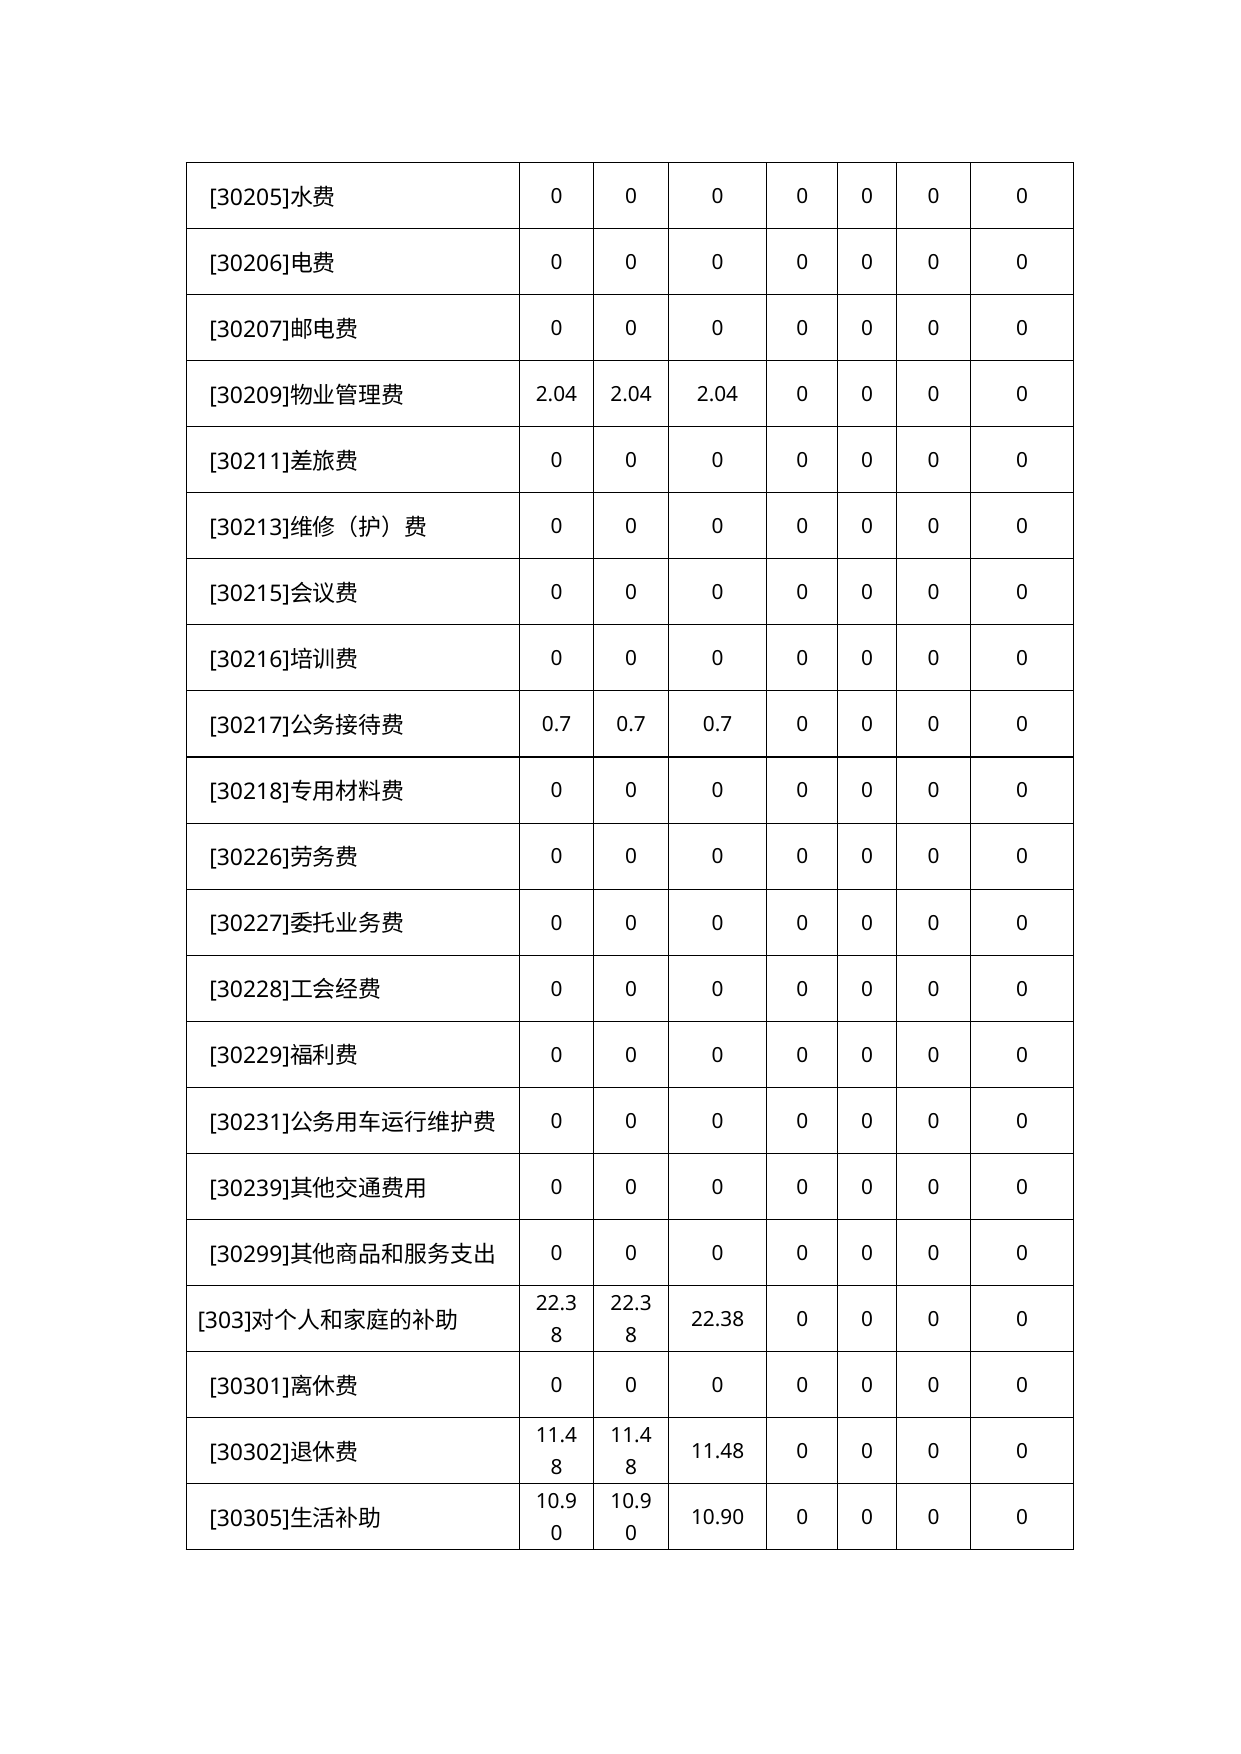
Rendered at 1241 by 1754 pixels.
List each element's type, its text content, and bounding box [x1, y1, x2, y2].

table_cell 0 [838, 427, 896, 492]
table_cell 0 [669, 493, 766, 558]
table_cell 0 [897, 691, 970, 756]
table_cell 0 [520, 427, 593, 492]
table_cell 0 [897, 758, 970, 822]
table_cell 0 [838, 229, 896, 294]
table_cell 0 [520, 890, 593, 954]
table_cell 0 [520, 758, 593, 822]
table_cell 0 [971, 758, 1073, 822]
table_cell 0 [520, 1022, 593, 1087]
table_cell 0 [838, 758, 896, 822]
table_cell 0 [767, 890, 837, 954]
table_cell 0.7 [594, 691, 668, 756]
table_cell 0 [897, 824, 970, 888]
table_cell 0 [767, 493, 837, 558]
table_cell 0 [669, 295, 766, 360]
table_cell 0 [897, 163, 970, 228]
table_cell 0 [669, 163, 766, 228]
table_cell 0 [520, 1352, 593, 1417]
table_cell 0 [520, 163, 593, 228]
table_cell 0 [767, 361, 837, 426]
table_cell 0 [767, 758, 837, 822]
table_cell 0 [767, 1088, 837, 1153]
table_cell 0 [897, 1286, 970, 1351]
table_cell [30299]其他商品和服务支出 [187, 1220, 519, 1285]
table_cell 0 [594, 890, 668, 954]
table_cell 0 [971, 824, 1073, 888]
table_cell 22.38 [520, 1286, 593, 1351]
table_cell 2.04 [669, 361, 766, 426]
table_cell 0 [767, 691, 837, 756]
table_cell 0 [594, 493, 668, 558]
table_cell 0 [767, 427, 837, 492]
table_cell 0 [767, 295, 837, 360]
table_cell 0 [594, 1352, 668, 1417]
table_cell 10.90 [520, 1484, 593, 1549]
table_cell 10.90 [669, 1484, 766, 1549]
table_cell 0 [897, 1154, 970, 1219]
table_cell 0 [971, 890, 1073, 954]
table_cell 0 [838, 691, 896, 756]
table_cell 0 [520, 493, 593, 558]
table_cell 0 [767, 163, 837, 228]
table_cell 0 [897, 1220, 970, 1285]
table_cell 2.04 [520, 361, 593, 426]
table_cell 0 [971, 163, 1073, 228]
table_cell 0 [838, 625, 896, 690]
table_cell 0 [897, 361, 970, 426]
table_cell 0.7 [669, 691, 766, 756]
table_cell [30211]差旅费 [187, 427, 519, 492]
table_cell [30226]劳务费 [187, 824, 519, 888]
table_cell 0 [971, 956, 1073, 1021]
table_cell 0 [669, 956, 766, 1021]
table_cell 0 [971, 625, 1073, 690]
table_cell 0 [971, 295, 1073, 360]
table_cell 0 [767, 824, 837, 888]
table_cell 0 [971, 691, 1073, 756]
table_cell 0 [971, 361, 1073, 426]
table_cell 0 [669, 824, 766, 888]
table_cell [30213]维修（护）费 [187, 493, 519, 558]
table_cell 0 [520, 625, 593, 690]
table_cell 0 [767, 1220, 837, 1285]
table_cell 0 [838, 1154, 896, 1219]
table_cell 0.7 [520, 691, 593, 756]
table_cell 0 [838, 1286, 896, 1351]
table_cell 2.04 [594, 361, 668, 426]
table_cell 0 [971, 1022, 1073, 1087]
table_cell 0 [669, 758, 766, 822]
table_cell 0 [594, 427, 668, 492]
table_cell 0 [971, 1088, 1073, 1153]
table_cell [30305]生活补助 [187, 1484, 519, 1549]
table_cell 0 [669, 229, 766, 294]
table_cell 0 [971, 1154, 1073, 1219]
table_cell 0 [767, 625, 837, 690]
table_cell [30206]电费 [187, 229, 519, 294]
table_cell 0 [838, 361, 896, 426]
table_cell 0 [669, 625, 766, 690]
table_cell 0 [669, 559, 766, 624]
table_cell 0 [897, 559, 970, 624]
table_cell 0 [838, 956, 896, 1021]
table_cell [30207]邮电费 [187, 295, 519, 360]
table_cell 0 [594, 295, 668, 360]
table_cell [30216]培训费 [187, 625, 519, 690]
table_cell 0 [838, 295, 896, 360]
table_cell 0 [838, 163, 896, 228]
table_cell 0 [971, 493, 1073, 558]
table_cell 0 [767, 1154, 837, 1219]
table_cell 0 [971, 1352, 1073, 1417]
table_cell 0 [838, 1418, 896, 1483]
table_cell 0 [971, 1286, 1073, 1351]
table_cell 0 [838, 1088, 896, 1153]
table_cell 0 [767, 956, 837, 1021]
table_cell 0 [838, 559, 896, 624]
table_cell 11.48 [520, 1418, 593, 1483]
table_cell 0 [594, 559, 668, 624]
table_cell 0 [594, 229, 668, 294]
table_cell 0 [971, 1418, 1073, 1483]
table_cell 0 [971, 559, 1073, 624]
table_cell 0 [838, 1022, 896, 1087]
table_cell 0 [897, 427, 970, 492]
table_cell 0 [594, 625, 668, 690]
table_cell 0 [838, 1352, 896, 1417]
table_cell 0 [669, 1352, 766, 1417]
table_cell 0 [767, 229, 837, 294]
table_cell 0 [669, 1088, 766, 1153]
table_cell 0 [897, 1022, 970, 1087]
table_cell 0 [897, 295, 970, 360]
table_cell 0 [897, 493, 970, 558]
table_cell 11.48 [669, 1418, 766, 1483]
table_cell [30302]退休费 [187, 1418, 519, 1483]
table_cell [30215]会议费 [187, 559, 519, 624]
table_cell 0 [594, 1220, 668, 1285]
table_cell 11.48 [594, 1418, 668, 1483]
table_cell 0 [838, 493, 896, 558]
table_cell 0 [594, 1088, 668, 1153]
table_cell 0 [838, 824, 896, 888]
table_cell 0 [594, 758, 668, 822]
table_cell 0 [838, 1484, 896, 1549]
table_cell 0 [767, 1352, 837, 1417]
table_cell 0 [897, 1484, 970, 1549]
table_cell [30228]工会经费 [187, 956, 519, 1021]
table_cell 0 [971, 427, 1073, 492]
table_cell 0 [669, 1220, 766, 1285]
table_cell 0 [897, 956, 970, 1021]
table_cell [30231]公务用车运行维护费 [187, 1088, 519, 1153]
table_cell 0 [897, 890, 970, 954]
table_cell 0 [897, 1418, 970, 1483]
table_cell [30229]福利费 [187, 1022, 519, 1087]
table_cell 0 [897, 625, 970, 690]
table_cell 0 [767, 1418, 837, 1483]
table_cell [30239]其他交通费用 [187, 1154, 519, 1219]
table_cell 0 [669, 427, 766, 492]
table_cell 0 [971, 1484, 1073, 1549]
table_cell [30227]委托业务费 [187, 890, 519, 954]
table_cell 0 [669, 1022, 766, 1087]
table_cell 0 [669, 890, 766, 954]
table_cell 0 [520, 1220, 593, 1285]
table_cell 0 [520, 229, 593, 294]
table_cell [303]对个人和家庭的补助 [187, 1286, 519, 1351]
table_cell 0 [594, 1154, 668, 1219]
table_cell 0 [838, 1220, 896, 1285]
table_cell 0 [897, 229, 970, 294]
table_cell 0 [767, 559, 837, 624]
table_cell 0 [971, 1220, 1073, 1285]
table_cell 0 [520, 1154, 593, 1219]
table_cell 0 [594, 1022, 668, 1087]
table_cell 0 [669, 1154, 766, 1219]
table_cell 0 [594, 824, 668, 888]
table_cell 0 [520, 559, 593, 624]
table_cell 0 [520, 956, 593, 1021]
table_cell [30205]水费 [187, 163, 519, 228]
table_cell 0 [594, 956, 668, 1021]
table_cell 0 [594, 163, 668, 228]
table_cell 0 [767, 1022, 837, 1087]
table_cell [30301]离休费 [187, 1352, 519, 1417]
table_cell 0 [767, 1484, 837, 1549]
table_cell 10.90 [594, 1484, 668, 1549]
table_cell 0 [767, 1286, 837, 1351]
table_cell 0 [897, 1088, 970, 1153]
table_cell [30218]专用材料费 [187, 758, 519, 822]
table_cell 0 [520, 295, 593, 360]
table_cell 22.38 [594, 1286, 668, 1351]
table_cell [30217]公务接待费 [187, 691, 519, 756]
table_cell 0 [520, 1088, 593, 1153]
table_cell 0 [897, 1352, 970, 1417]
table_cell 0 [520, 824, 593, 888]
table_cell [30209]物业管理费 [187, 361, 519, 426]
table_cell 22.38 [669, 1286, 766, 1351]
table_cell 0 [971, 229, 1073, 294]
table_cell 0 [838, 890, 896, 954]
